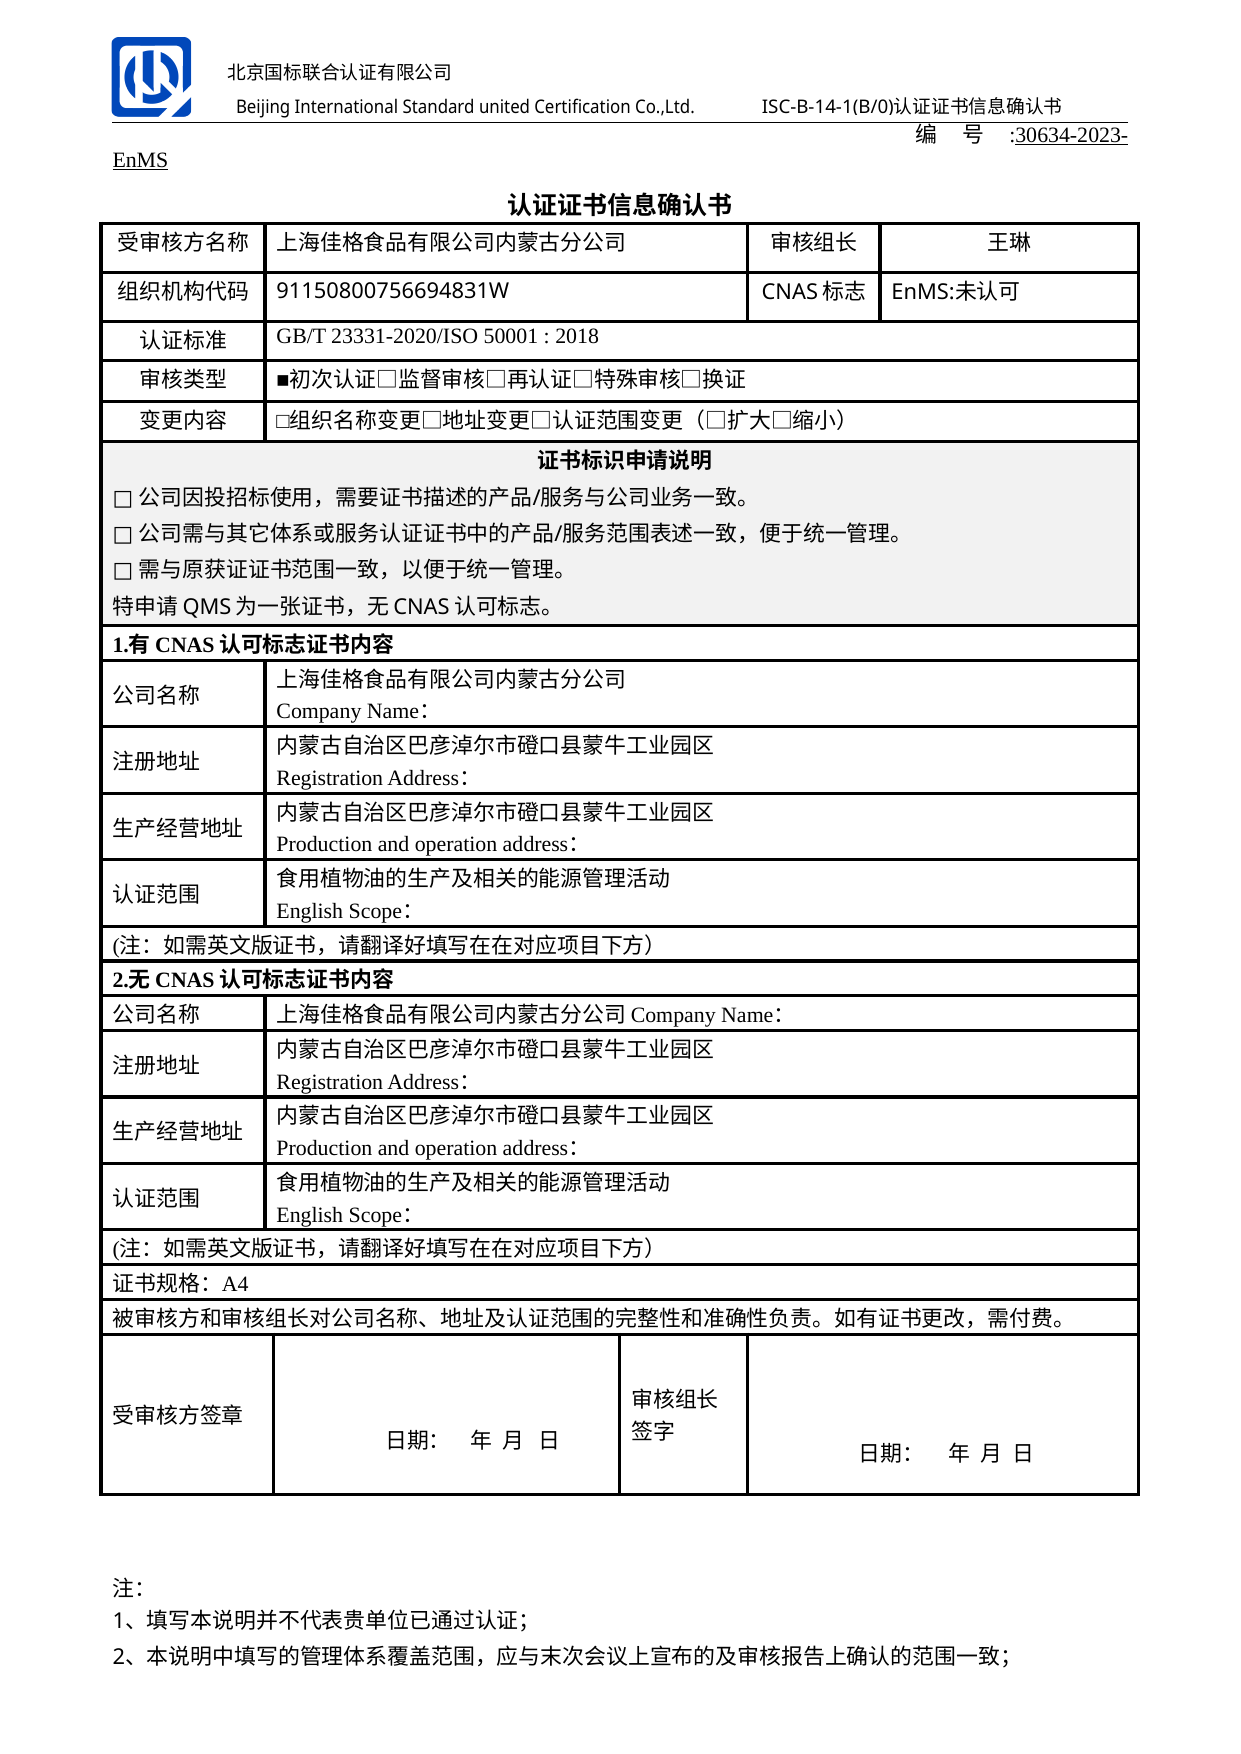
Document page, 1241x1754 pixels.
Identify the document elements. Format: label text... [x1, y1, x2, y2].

table_cell 1.有CNAS认可标志证书内容 [103, 627, 1137, 659]
table_cell 注册地址 [103, 728, 263, 792]
table_cell 被审核方和审核组长对公司名称、地址及认证范围的完整性和准确性负责。如有证书更改，需付费。 [103, 1301, 1137, 1333]
table_header 王琳 [882, 225, 1137, 271]
table_cell 生产经营地址 [103, 795, 263, 858]
table_cell 食用植物油的生产及相关的能源管理活动 English Scope： [267, 861, 1137, 924]
table_cell 认证标准 [103, 323, 263, 359]
text 认证证书信息确认书 [112, 185, 1128, 222]
table_cell 2.无CNAS认可标志证书内容 [103, 963, 1137, 994]
table_cell 食用植物油的生产及相关的能源管理活动 English Scope： [267, 1165, 1137, 1228]
text 注： [112, 1571, 1128, 1603]
text 编号:30634-2023-EnMS [112, 123, 1128, 173]
table_cell 上海佳格食品有限公司内蒙古分公司Company Name： [267, 997, 1137, 1029]
table_cell 注册地址 [103, 1032, 263, 1095]
table_cell □组织名称变更□地址变更□认证范围变更（□扩大□缩小） [267, 403, 1137, 440]
table_cell 认证范围 [103, 861, 263, 924]
table_cell 变更内容 [103, 403, 263, 440]
table_cell 证书规格：A4 [103, 1266, 1137, 1298]
table_cell 审核组长签字 [621, 1336, 746, 1492]
table_cell 受审核方签章 [103, 1336, 272, 1492]
table_cell (注：如需英文版证书，请翻译好填写在在对应项目下方） [103, 1231, 1137, 1263]
table_cell 日期： 年 月 日 [749, 1336, 1137, 1492]
table_header 上海佳格食品有限公司内蒙古分公司 [267, 225, 746, 271]
text 2、本说明中填写的管理体系覆盖范围，应与末次会议上宣布的及审核报告上确认的范围一致； [112, 1639, 1128, 1671]
text 1、填写本说明并不代表贵单位已通过认证； [112, 1603, 1128, 1634]
table_cell 认证范围 [103, 1165, 263, 1228]
table_cell 审核类型 [103, 362, 263, 399]
table_cell CNAS标志 [749, 274, 878, 320]
table_cell 内蒙古自治区巴彦淖尔市磴口县蒙牛工业园区 Registration Address： [267, 728, 1137, 792]
table_cell EnMS:未认可 [882, 274, 1137, 320]
table_cell 上海佳格食品有限公司内蒙古分公司 Company Name： [267, 662, 1137, 725]
table_cell GB/T 23331-2020/ISO 50001 : 2018 [267, 323, 1137, 359]
table_cell (注：如需英文版证书，请翻译好填写在在对应项目下方） [103, 928, 1137, 959]
table_cell 日期： 年 月 日 [275, 1336, 618, 1492]
table_cell 组织机构代码 [103, 274, 263, 320]
table_cell ■初次认证□监督审核□再认证□特殊审核□换证 [267, 362, 1137, 399]
table_cell 内蒙古自治区巴彦淖尔市磴口县蒙牛工业园区 Registration Address： [267, 1032, 1137, 1095]
picture [111, 37, 192, 117]
table_cell 内蒙古自治区巴彦淖尔市磴口县蒙牛工业园区 Production and operation address： [267, 795, 1137, 858]
table_cell 证书标识申请说明 □ 公司因投招标使用，需要证书描述的产品/服务与公司业务一致。 □ 公司需与其它体系或服务认证证书中的产品/服务范围表述一致，便于统一管理。 □ 需与原获证证书范围一致，以便于统一管理。 特申请QMS为一张证书，无CNAS认可标志。 [103, 443, 1137, 624]
table_cell 内蒙古自治区巴彦淖尔市磴口县蒙牛工业园区 Production and operation address： [267, 1099, 1137, 1162]
table_cell 91150800756694831W [267, 274, 746, 320]
table_header 受审核方名称 [103, 225, 263, 271]
table_cell 公司名称 [103, 997, 263, 1029]
table_header 审核组长 [749, 225, 878, 271]
table_cell 生产经营地址 [103, 1099, 263, 1162]
table_cell 公司名称 [103, 662, 263, 725]
